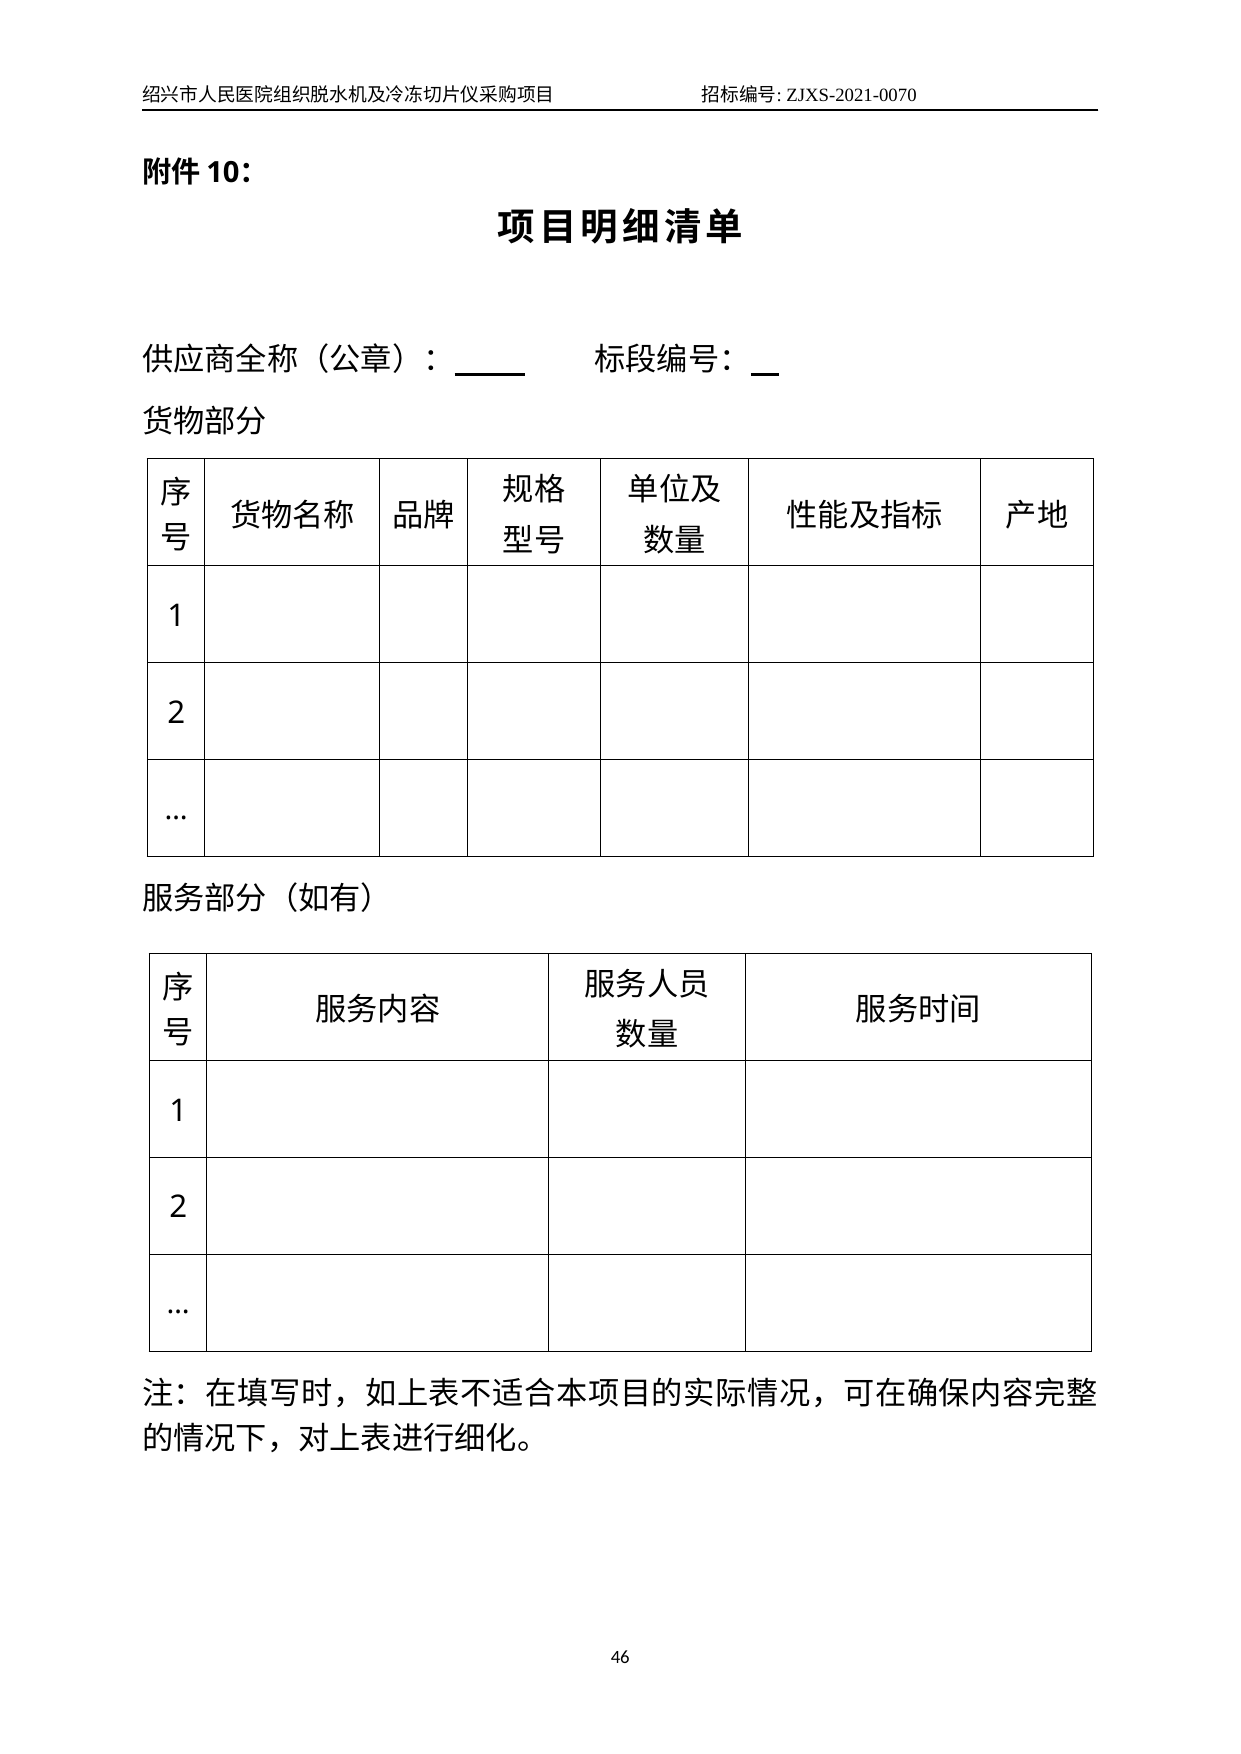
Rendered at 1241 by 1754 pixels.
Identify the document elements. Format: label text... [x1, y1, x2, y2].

table_cell [981, 566, 1093, 662]
table_cell … [148, 760, 204, 856]
table_cell [601, 663, 748, 759]
table_cell [205, 663, 379, 759]
table_cell [549, 1158, 745, 1254]
text 项目明细清单 [142, 197, 1098, 251]
table_cell [749, 663, 980, 759]
text 货物部分 [142, 396, 1098, 442]
table_cell [205, 760, 379, 856]
table_cell [601, 566, 748, 662]
text 供应商全称（公章）： 标段编号： [142, 334, 1098, 380]
table_header 序号 [150, 954, 206, 1060]
table_cell [981, 663, 1093, 759]
table_cell [601, 760, 748, 856]
table_header 服务人员 数量 [549, 954, 745, 1060]
table_cell [207, 1255, 548, 1351]
table_header 规格 型号 [468, 459, 600, 565]
text 服务部分（如有） [142, 873, 1098, 918]
table_header 服务时间 [746, 954, 1091, 1060]
table_header 产地 [981, 459, 1093, 565]
table_cell [981, 760, 1093, 856]
table_cell [380, 663, 467, 759]
table_cell [468, 760, 600, 856]
table_header 性能及指标 [749, 459, 980, 565]
table_cell [468, 566, 600, 662]
table_cell [468, 663, 600, 759]
table_cell [380, 760, 467, 856]
table_cell [205, 566, 379, 662]
table_cell [549, 1255, 745, 1351]
table_cell [746, 1061, 1091, 1157]
table_cell 1 [148, 566, 204, 662]
table_header 货物名称 [205, 459, 379, 565]
table_cell [746, 1158, 1091, 1254]
table_cell 2 [150, 1158, 206, 1254]
table_header 服务内容 [207, 954, 548, 1060]
text 注：在填写时，如上表不适合本项目的实际情况，可在确保内容完整的情况下，对上表进行细化。 [142, 1368, 1098, 1458]
table_cell [380, 566, 467, 662]
table_cell [549, 1061, 745, 1157]
table_header 单位及 数量 [601, 459, 748, 565]
table_cell [746, 1255, 1091, 1351]
table_cell 2 [148, 663, 204, 759]
table_cell 1 [150, 1061, 206, 1157]
table_cell … [150, 1255, 206, 1351]
table_header 品牌 [380, 459, 467, 565]
table_header 序号 [148, 459, 204, 565]
text 附件10： [142, 146, 1098, 192]
table_cell [207, 1061, 548, 1157]
table_cell [207, 1158, 548, 1254]
table_cell [749, 566, 980, 662]
table_cell [749, 760, 980, 856]
